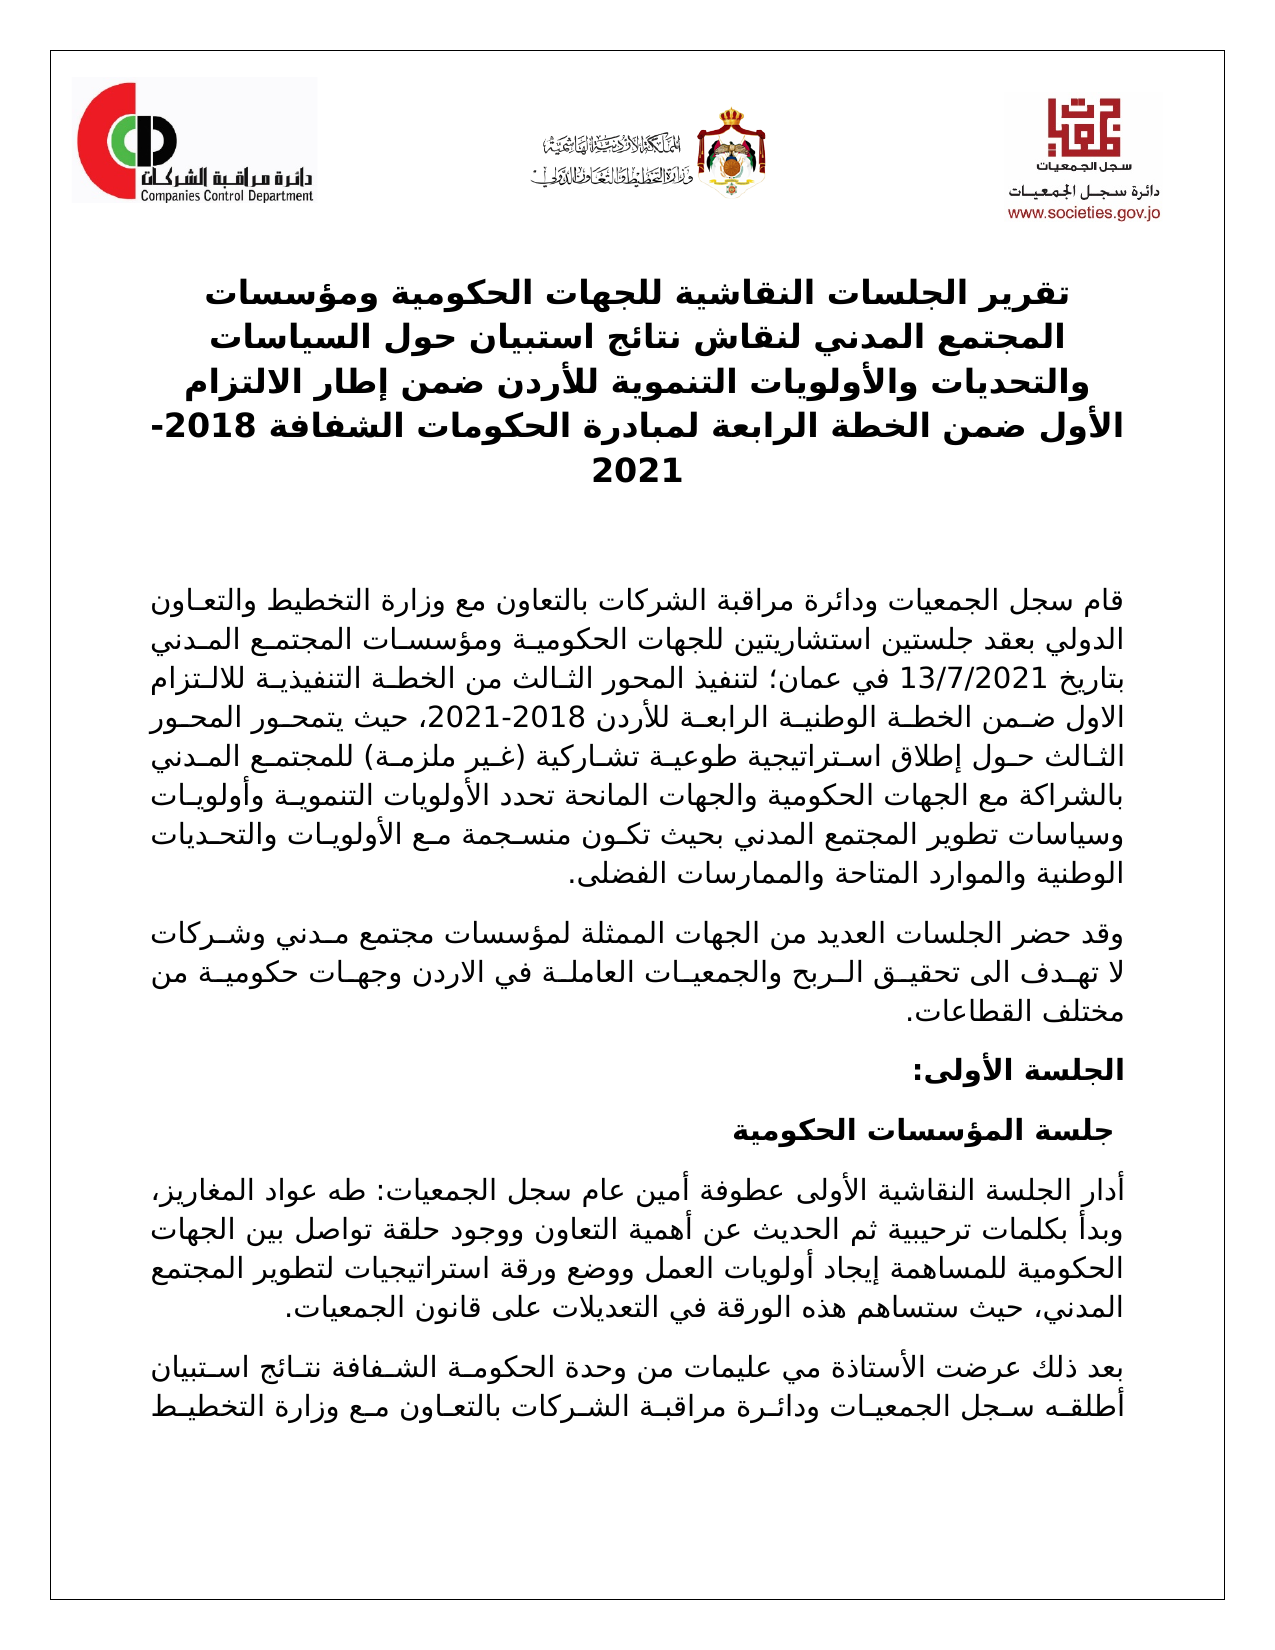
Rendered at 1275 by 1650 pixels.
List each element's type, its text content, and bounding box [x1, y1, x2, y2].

picture [1002, 92, 1162, 221]
text تقرير الجلسات النقاشية للجهات الحكومية ومؤسسات المجتمع المدني لنقاش نتائج استبيان حول السياسات والتحديات والأولويات التنموية للأردن ضمن إطار الالتزام الأول ضمن الخطة الرابعة لمبادرة الحكومات الشفافة 2018-2021 [150, 273, 1125, 490]
text جلسة المؤسسات الحكومية [150, 1113, 1125, 1147]
text أدار الجلسة النقاشية الأولى عطوفة أمين عام سجل الجمعيات: طه عواد المغاريز، وبدأ بكلمات ترحيبية ثم الحديث عن أهمية التعاون ووجود حلقة تواصل بين الجهات الحكومية للمساهمة إيجاد أولويات العمل ووضع ورقة استراتيجيات لتطوير المجتمع المدني، حيث ستساهم هذه الورقة في التعديلات على قانون الجمعيات. [150, 1173, 1125, 1324]
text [150, 1350, 1125, 1423]
text الجلسة الأولى: [150, 1054, 1125, 1088]
picture [530, 103, 768, 201]
picture [70, 77, 317, 202]
text وقد حضر الجلسات العديد من الجهات الممثلة لمؤسسات مجتمع مدني وشركات لا تهدف الى تحقيق الربح والجمعيات العاملة في الاردن وجهات حكومية من مختلف القطاعات. [150, 916, 1125, 1028]
text قام سجل الجمعيات ودائرة مراقبة الشركات بالتعاون مع وزارة التخطيط والتعاون الدولي بعقد جلستين استشاريتين للجهات الحكومية ومؤسسات المجتمع المدني بتاريخ 13/7/2021 في عمان؛ لتنفيذ المحور الثالث من الخطة التنفيذية للالتزام الاول ضمن الخطة الوطنية الرابعة للأردن 2018-2021، حيث يتمحور المحور الثالث حول إطلاق استراتيجية طوعية تشاركية (غير ملزمة) للمجتمع المدني بالشراكة مع الجهات الحكومية والجهات المانحة تحدد الأولويات التنموية وأولويات وسياسات تطوير المجتمع المدني بحيث تكون منسجمة مع الأولويات والتحديات الوطنية والموارد المتاحة والممارسات الفضلى. [150, 583, 1125, 890]
